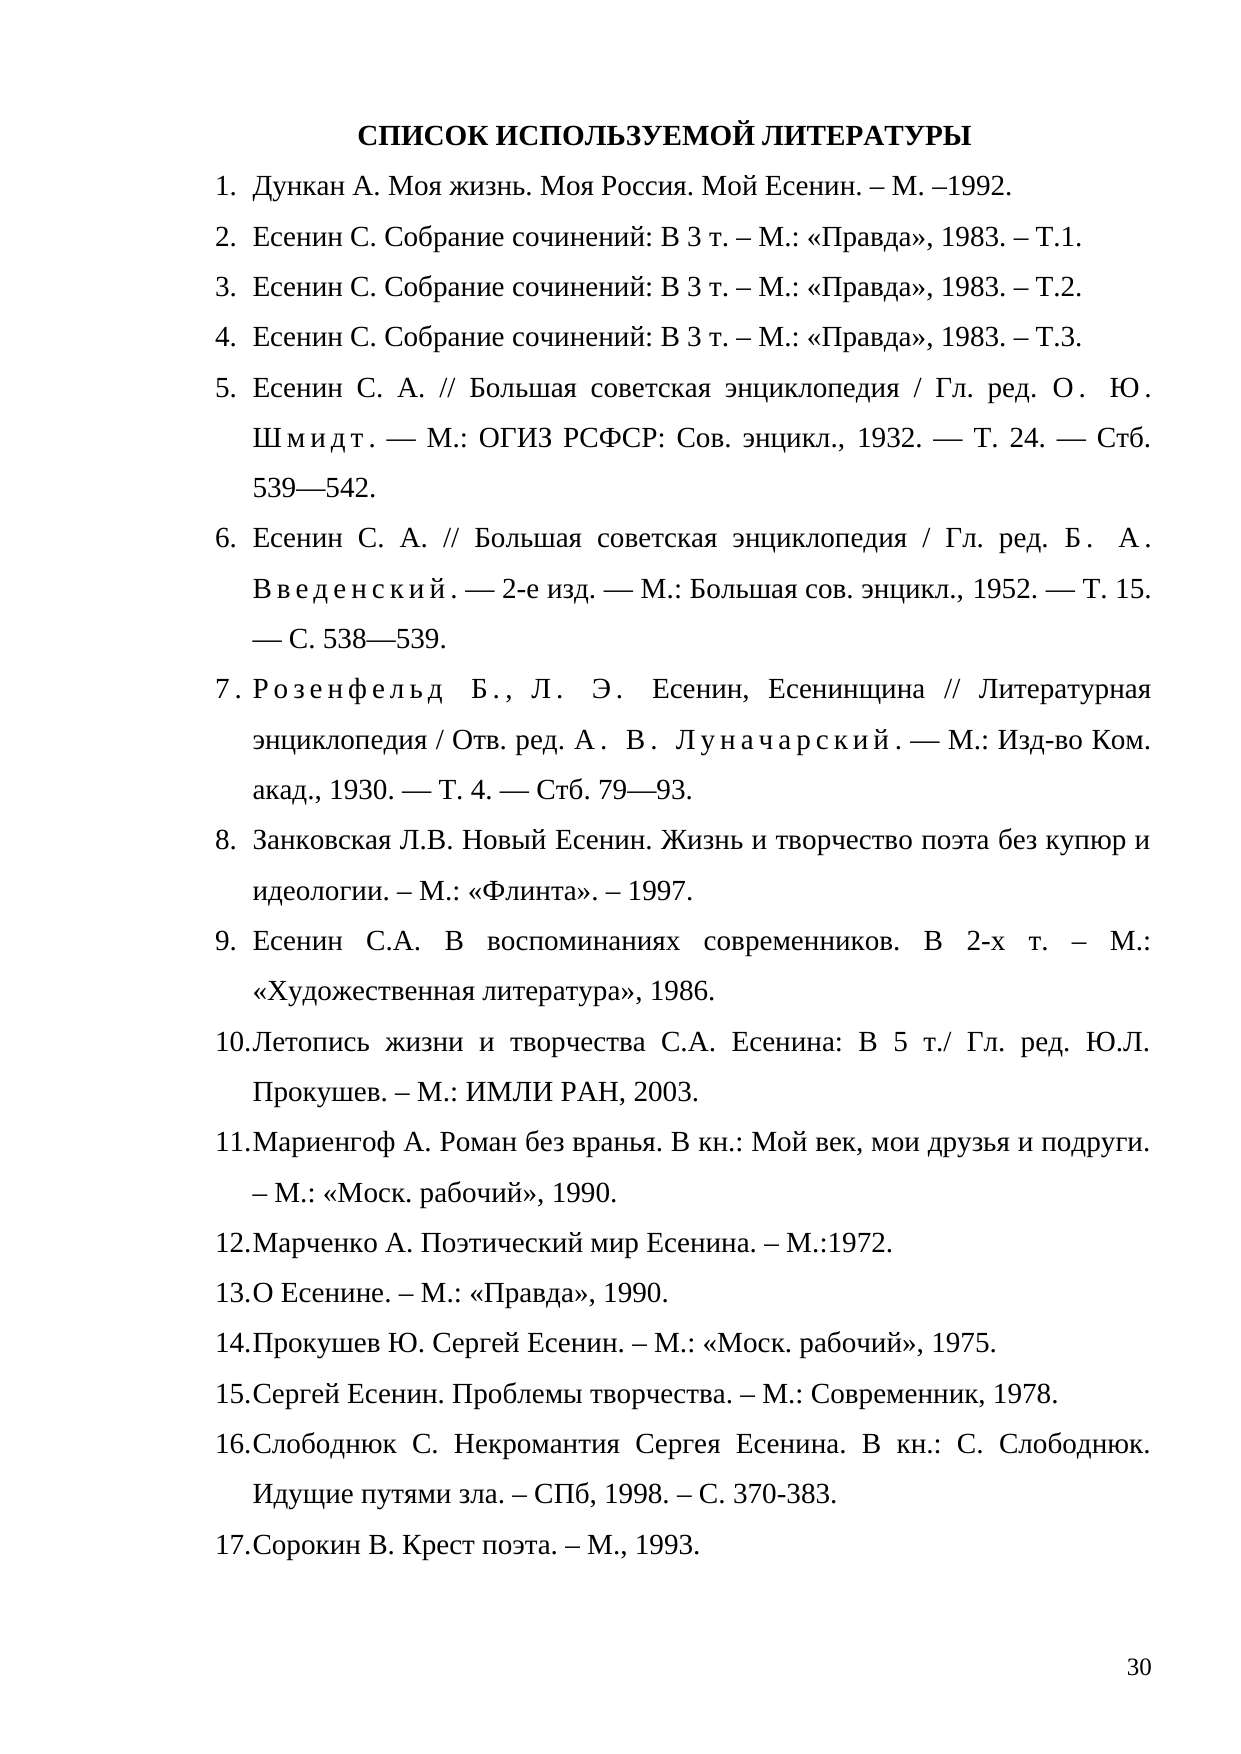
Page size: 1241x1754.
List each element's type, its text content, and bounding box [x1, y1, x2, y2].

list Сорокин В. Крест поэта. – М., 1993. [215, 1527, 1152, 1560]
list Занковская Л.В. Новый Есенин. Жизнь и творчество поэта без купюр и идеологии. – М.: «Флинта». – 1997. [215, 822, 1152, 906]
list Слободнюк С. Некромантия Сергея Есенина. В кн.: С. Слободнюк. Идущие путями зла. – СПб, 1998. – С. 370-383. [215, 1426, 1152, 1510]
list Есенин С. Собрание сочинений: В 3 т. – М.: «Правда», 1983. – Т.2. [215, 269, 1152, 303]
list Есенин С. А. // Большая советская энциклопедия / Гл. ред. О. Ю. Шмидт. — М.: ОГИЗ РСФСР: Сов. энцикл., 1932. — Т. 24. — Стб. 539—542. [215, 370, 1152, 504]
list О Есенине. – М.: «Правда», 1990. [215, 1275, 1152, 1309]
text СПИСОК ИСПОЛЬЗУЕМОЙ ЛИТЕРАТУРЫ [177, 118, 1152, 152]
list Есенин С. Собрание сочинений: В 3 т. – М.: «Правда», 1983. – Т.3. [215, 319, 1152, 353]
list Есенин С.А. В воспоминаниях современников. В 2-х т. – М.: «Художественная литература», 1986. [215, 923, 1152, 1007]
list Сергей Есенин. Проблемы творчества. – М.: Современник, 1978. [215, 1376, 1152, 1409]
list Мариенгоф А. Роман без вранья. В кн.: Мой век, мои друзья и подруги. – М.: «Моск. рабочий», 1990. [215, 1124, 1152, 1208]
list Марченко А. Поэтический мир Есенина. – М.:1972. [215, 1225, 1152, 1258]
list Летопись жизни и творчества С.А. Есенина: В 5 т./ Гл. ред. Ю.Л. Прокушев. – М.: ИМЛИ РАН, 2003. [215, 1024, 1152, 1108]
list Прокушев Ю. Сергей Есенин. – М.: «Моск. рабочий», 1975. [215, 1326, 1152, 1359]
list Розенфельд Б., Л. Э. Есенин, Есенинщина // Литературная энциклопедия / Отв. ред. А. В. Луначарский. — М.: Изд-во Ком. акад., 1930. — Т. 4. — Стб. 79—93. [215, 672, 1152, 806]
list Есенин С. Собрание сочинений: В 3 т. – М.: «Правда», 1983. – Т.1. [215, 219, 1152, 252]
list Дункан А. Моя жизнь. Моя Россия. Мой Есенин. – М. –1992. [215, 168, 1152, 202]
list Есенин С. А. // Большая советская энциклопедия / Гл. ред. Б. А. Введенский. — 2-е изд. — М.: Большая сов. энцикл., 1952. — Т. 15. — С. 538—539. [215, 521, 1152, 655]
